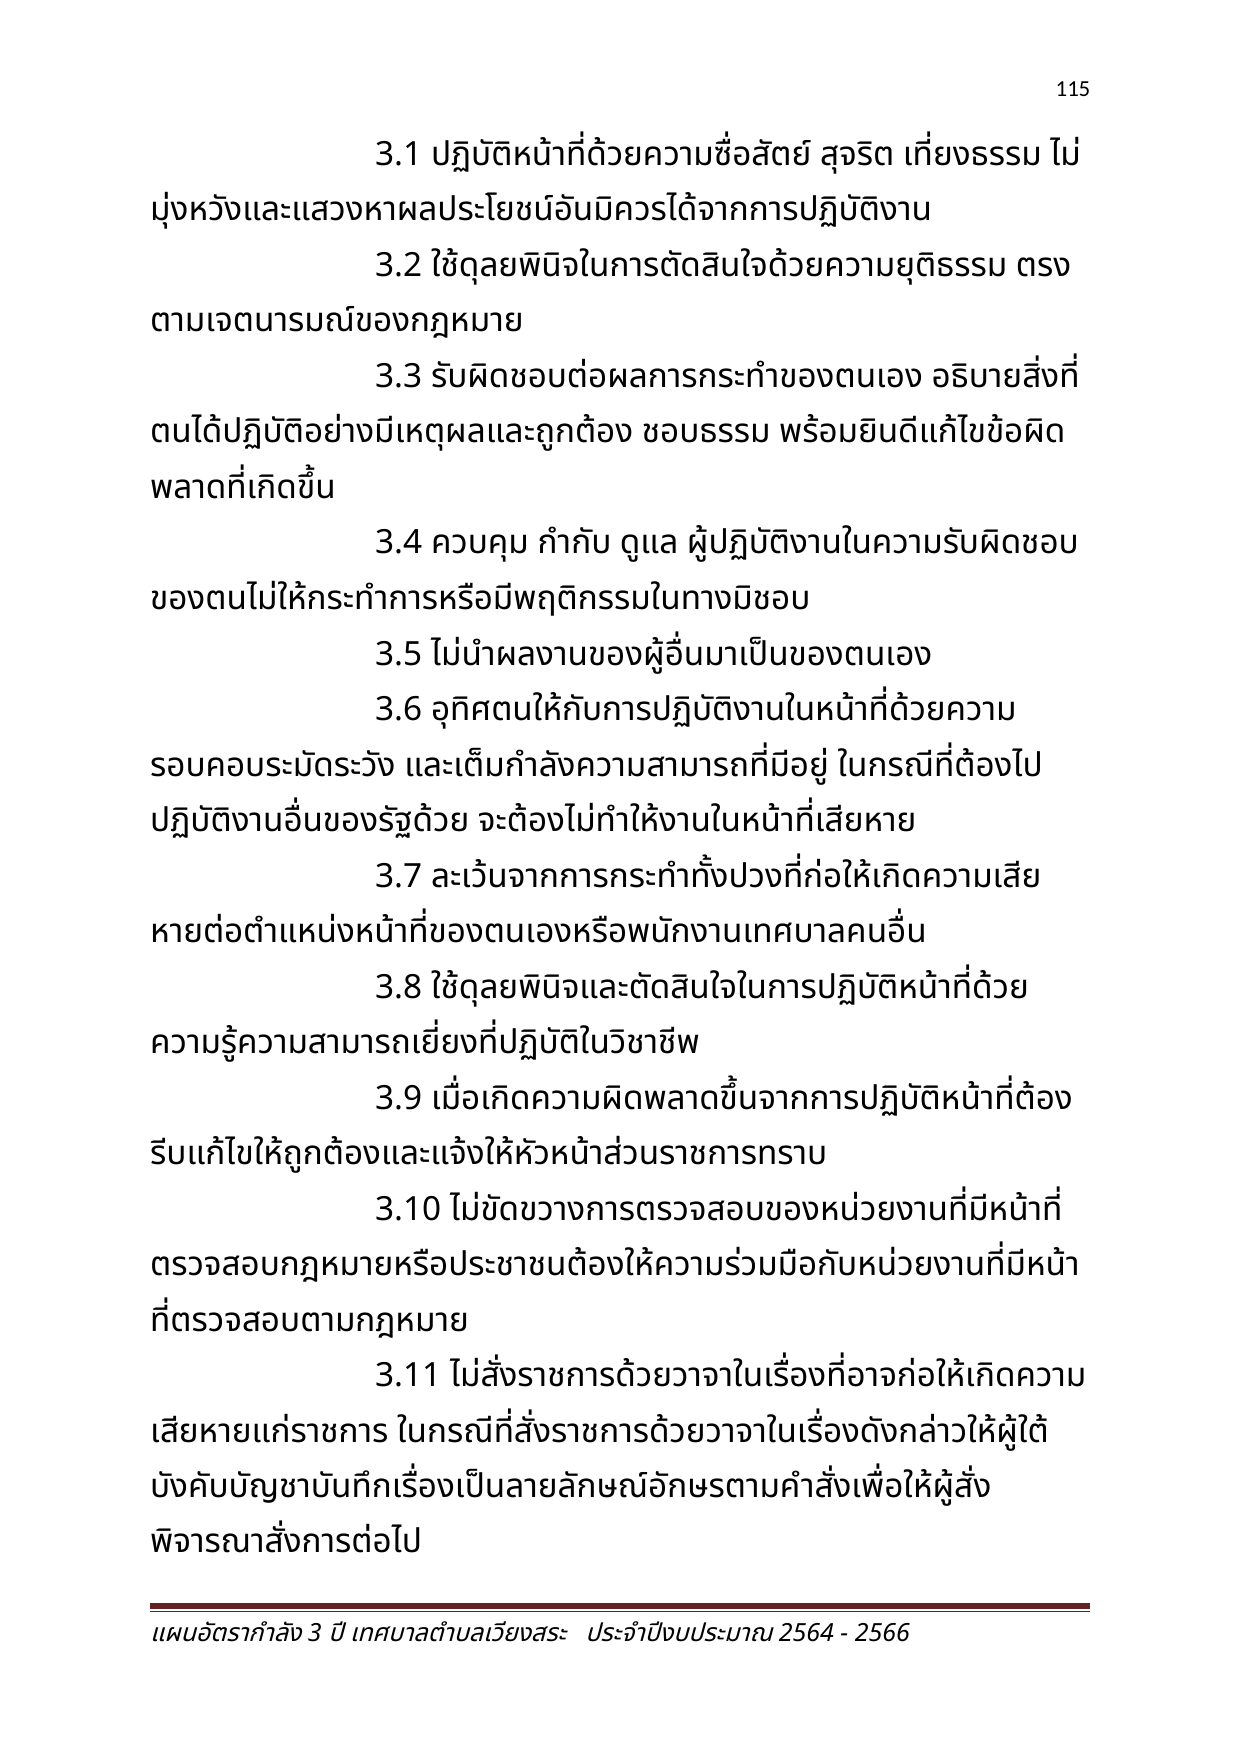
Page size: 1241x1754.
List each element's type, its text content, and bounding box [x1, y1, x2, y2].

text 3.1 ปฏิบัติหน้าที่ด้วยความซื่อสัตย์ สุจริต เที่ยงธรรม ไม่มุ่งหวังและแสวงหาผลประโยชน์อันมิควรได้จากการปฏิบัติงาน [150, 130, 1090, 236]
text 3.10 ไม่ขัดขวางการตรวจสอบของหน่วยงานที่มีหน้าที่ตรวจสอบกฎหมายหรือประชาชนต้องให้ความร่วมมือกับหน่วยงานที่มีหน้าที่ตรวจสอบตามกฎหมาย [150, 1184, 1090, 1346]
text 3.8 ใช้ดุลยพินิจและตัดสินใจในการปฏิบัติหน้าที่ด้วยความรู้ความสามารถเยี่ยงที่ปฏิบัติในวิชาชีพ [150, 962, 1090, 1068]
text 3.3 รับผิดชอบต่อผลการกระทำของตนเอง อธิบายสิ่งที่ตนได้ปฏิบัติอย่างมีเหตุผลและถูกต้อง ชอบธรรม พร้อมยินดีแก้ไขข้อผิดพลาดที่เกิดขึ้น [150, 352, 1090, 513]
text 3.4 ควบคุม กำกับ ดูแล ผู้ปฏิบัติงานในความรับผิดชอบของตนไม่ให้กระทำการหรือมีพฤติกรรมในทางมิชอบ [150, 518, 1090, 624]
text 3.6 อุทิศตนให้กับการปฏิบัติงานในหน้าที่ด้วยความรอบคอบระมัดระวัง และเต็มกำลังความสามารถที่มีอยู่ ในกรณีที่ต้องไปปฏิบัติงานอื่นของรัฐด้วย จะต้องไม่ทำให้งานในหน้าที่เสียหาย [150, 685, 1090, 846]
text 3.5 ไม่นำผลงานของผู้อื่นมาเป็นของตนเอง [150, 629, 1090, 680]
text 3.9 เมื่อเกิดความผิดพลาดขึ้นจากการปฏิบัติหน้าที่ต้องรีบแก้ไขให้ถูกต้องและแจ้งให้หัวหน้าส่วนราชการทราบ [150, 1073, 1090, 1179]
text 3.11 ไม่สั่งราชการด้วยวาจาในเรื่องที่อาจก่อให้เกิดความเสียหายแก่ราชการ ในกรณีที่สั่งราชการด้วยวาจาในเรื่องดังกล่าวให้ผู้ใต้บังคับบัญชาบันทึกเรื่องเป็นลายลักษณ์อักษรตามคำสั่งเพื่อให้ผู้สั่งพิจารณาสั่งการต่อไป [150, 1351, 1090, 1568]
text 3.2 ใช้ดุลยพินิจในการตัดสินใจด้วยความยุติธรรม ตรงตามเจตนารมณ์ของกฎหมาย [150, 241, 1090, 347]
text 3.7 ละเว้นจากการกระทำทั้งปวงที่ก่อให้เกิดความเสียหายต่อตำแหน่งหน้าที่ของตนเองหรือพนักงานเทศบาลคนอื่น [150, 851, 1090, 957]
